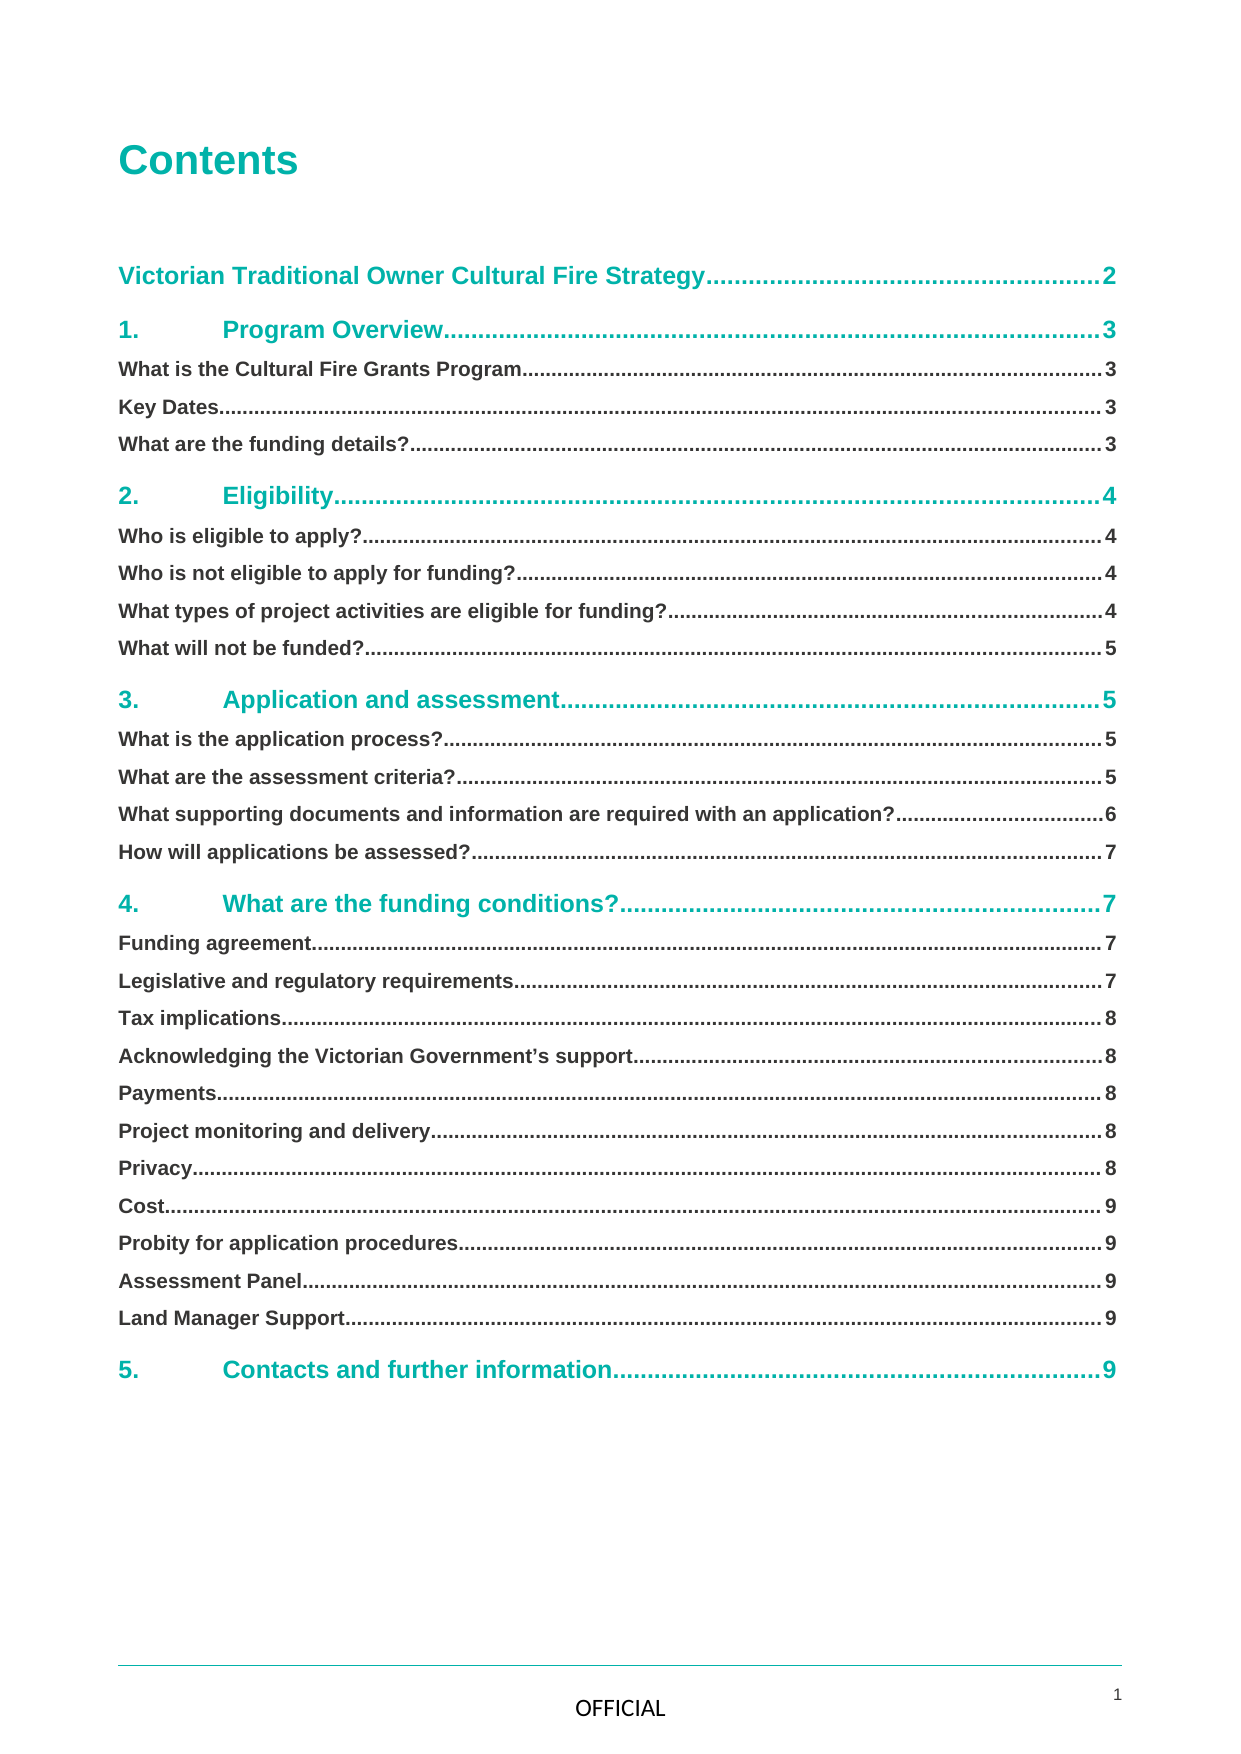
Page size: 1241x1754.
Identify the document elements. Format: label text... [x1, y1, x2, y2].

text 5. Contacts and further information 9 [118, 1355, 1033, 1384]
text How will applications be assessed? 7 [118, 839, 1033, 864]
text Project monitoring and delivery 8 [118, 1117, 1033, 1142]
subtitle Contents [118, 135, 1122, 183]
text Funding agreement 7 [118, 930, 1033, 955]
text Victorian Traditional Owner Cultural Fire Strategy 2 [118, 261, 1033, 290]
text 4. What are the funding conditions? 7 [118, 889, 1033, 917]
text Privacy 8 [118, 1155, 1033, 1180]
text Cost 9 [118, 1192, 1033, 1217]
text Who is not eligible to apply for funding? 4 [118, 560, 1033, 585]
text What are the assessment criteria? 5 [118, 764, 1033, 789]
text What is the application process? 5 [118, 726, 1033, 751]
text What is the Cultural Fire Grants Program 3 [118, 356, 1033, 381]
text Payments 8 [118, 1080, 1033, 1105]
text Acknowledging the Victorian Government’s support 8 [118, 1042, 1033, 1067]
text What types of project activities are eligible for funding? 4 [118, 597, 1033, 622]
text 2. Eligibility 4 [118, 481, 1033, 510]
text Land Manager Support 9 [118, 1305, 1033, 1330]
text Legislative and regulatory requirements 7 [118, 967, 1033, 992]
text What will not be funded? 5 [118, 635, 1033, 660]
text 3. Application and assessment 5 [118, 685, 1033, 714]
text Assessment Panel 9 [118, 1267, 1033, 1292]
text What supporting documents and information are required with an application? 6 [118, 801, 1033, 826]
text Probity for application procedures 9 [118, 1230, 1033, 1255]
text Tax implications 8 [118, 1005, 1033, 1030]
text Key Dates 3 [118, 394, 1033, 419]
text What are the funding details? 3 [118, 431, 1033, 456]
text 1. Program Overview 3 [118, 315, 1033, 344]
text Who is eligible to apply? 4 [118, 522, 1033, 547]
